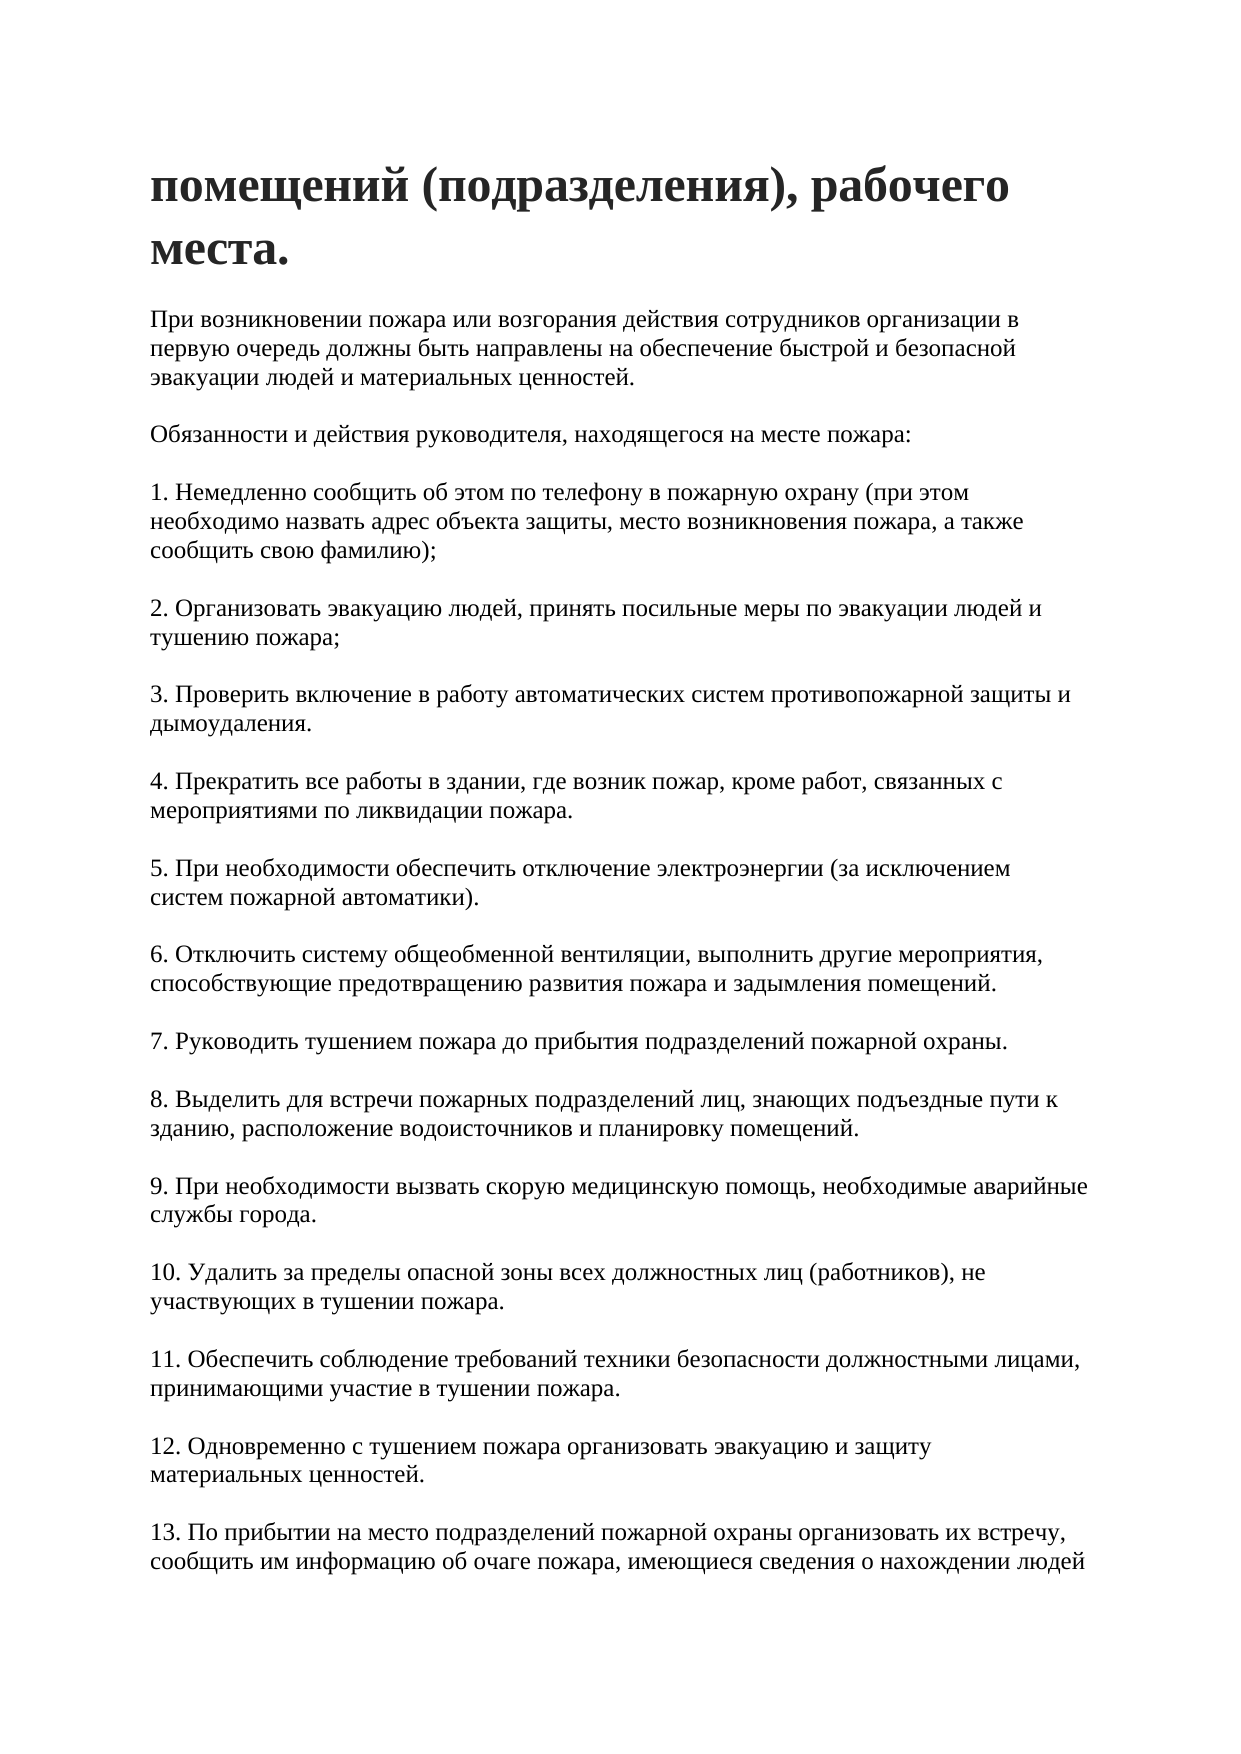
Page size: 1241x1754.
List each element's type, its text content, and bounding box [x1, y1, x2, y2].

text 3. Проверить включение в работу автоматических систем противопожарной защиты и дымоудаления. [150, 679, 1090, 737]
text 7. Руководить тушением пожара до прибытия подразделений пожарной охраны. [150, 1026, 1090, 1055]
text 6. Отключить систему общеобменной вентиляции, выполнить другие мероприятия, способствующие предотвращению развития пожара и задымления помещений. [150, 939, 1090, 997]
text 1. Немедленно сообщить об этом по телефону в пожарную охрану (при этом необходимо назвать адрес объекта защиты, место возникновения пожара, а также сообщить свою фамилию); [150, 477, 1090, 564]
text 2. Организовать эвакуацию людей, принять посильные меры по эвакуации людей и тушению пожара; [150, 593, 1090, 650]
text Обязанности и действия руководителя, находящегося на месте пожара: [150, 419, 1090, 448]
text 8. Выделить для встречи пожарных подразделений лиц, знающих подъездные пути к зданию, расположение водоисточников и планировку помещений. [150, 1084, 1090, 1142]
text 5. При необходимости обеспечить отключение электроэнергии (за исключением систем пожарной автоматики). [150, 853, 1090, 910]
text 9. При необходимости вызвать скорую медицинскую помощь, необходимые аварийные службы города. [150, 1171, 1090, 1228]
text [150, 1517, 1090, 1575]
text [150, 150, 1090, 275]
text 11. Обеспечить соблюдение требований техники безопасности должностными лицами, принимающими участие в тушении пожара. [150, 1344, 1090, 1402]
text 12. Одновременно с тушением пожара организовать эвакуацию и защиту материальных ценностей. [150, 1431, 1090, 1488]
text При возникновении пожара или возгорания действия сотрудников организации в первую очередь должны быть направлены на обеспечение быстрой и безопасной эвакуации людей и материальных ценностей. [150, 304, 1090, 390]
text 10. Удалить за пределы опасной зоны всех должностных лиц (работников), не участвующих в тушении пожара. [150, 1257, 1090, 1315]
text 4. Прекратить все работы в здании, где возник пожар, кроме работ, связанных с мероприятиями по ликвидации пожара. [150, 766, 1090, 824]
